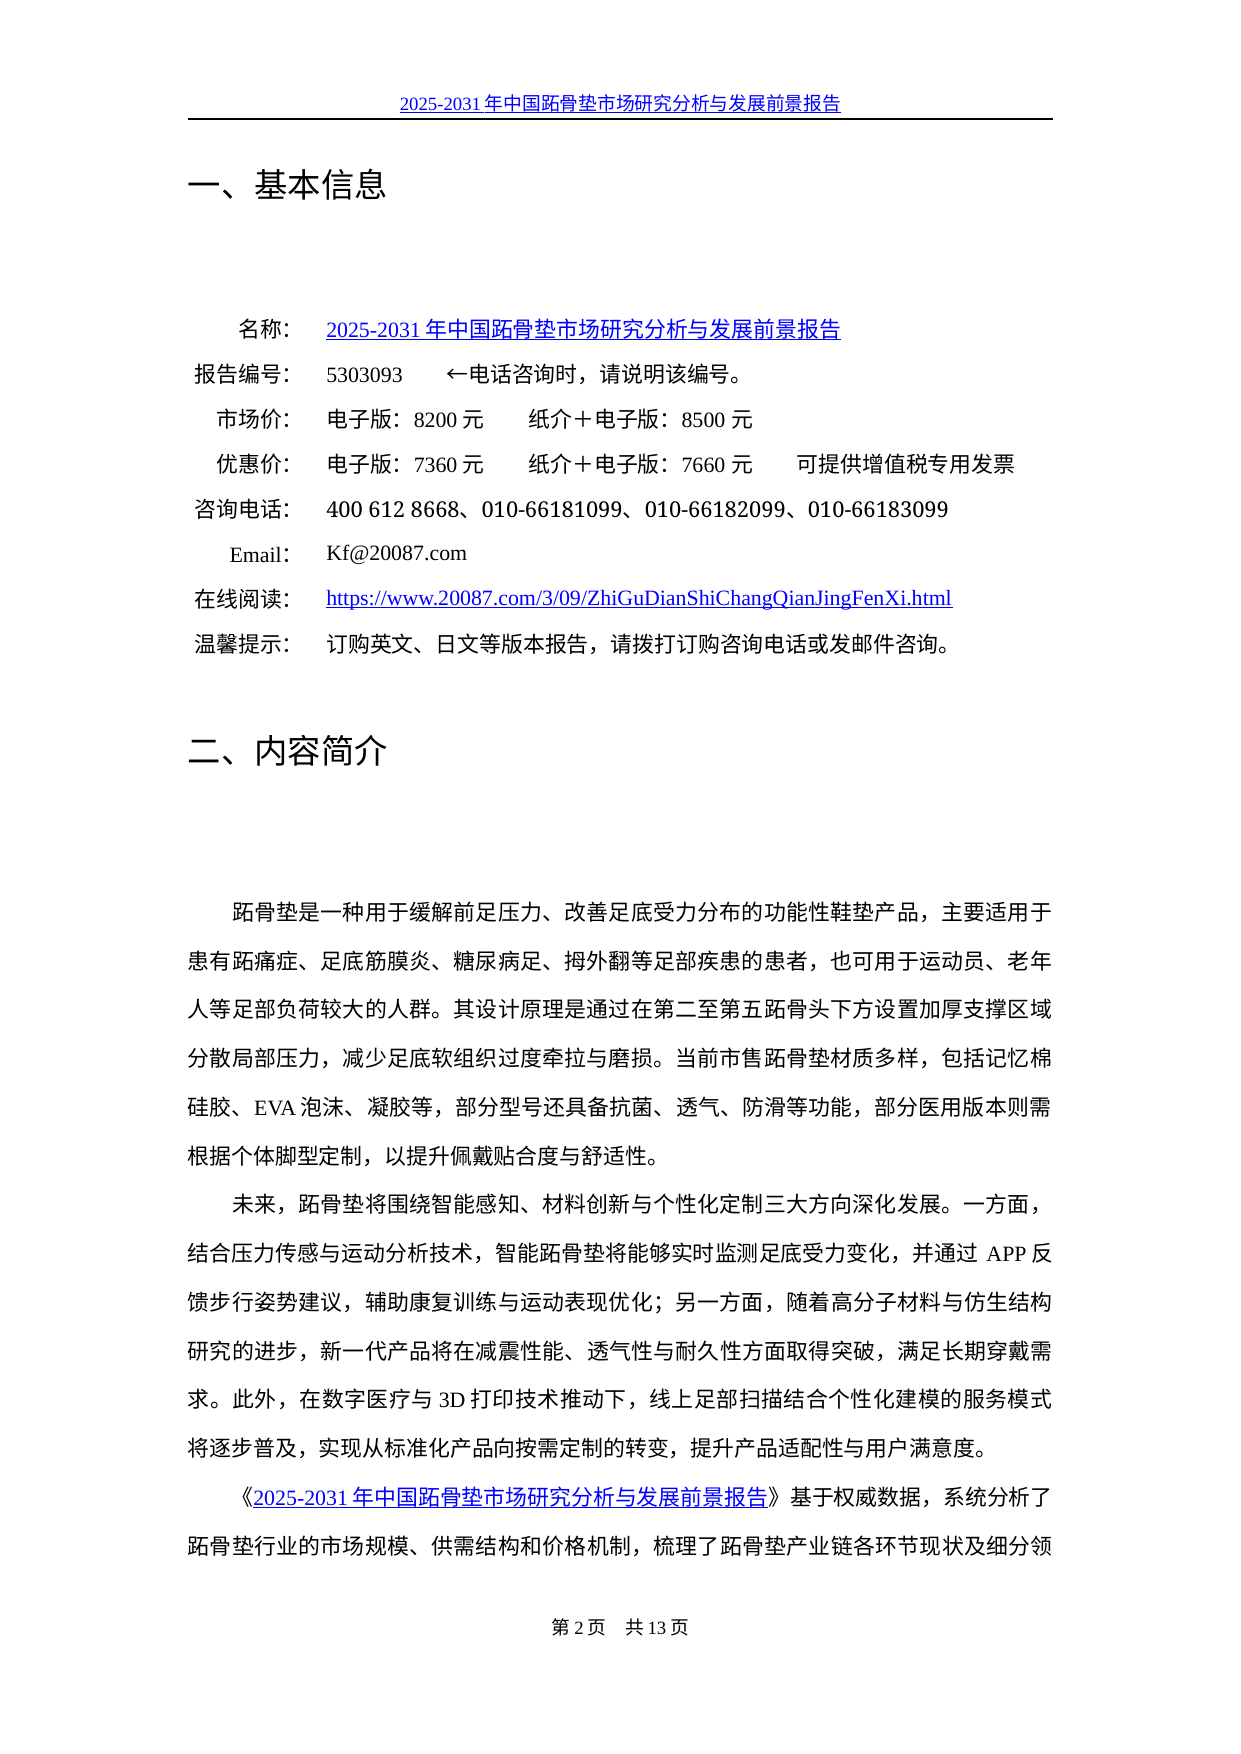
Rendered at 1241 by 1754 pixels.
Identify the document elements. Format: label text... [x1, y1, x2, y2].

table_cell 电子版：8200 元 纸介＋电子版：8500 元 [315, 402, 1073, 447]
table_cell 5303093 ←电话咨询时，请说明该编号。 [315, 357, 1073, 402]
table_header 名称： [167, 312, 315, 357]
table_cell 市场价： [167, 402, 315, 447]
table_header 2025-2031年中国跖骨垫市场研究分析与发展前景报告 [315, 312, 1073, 357]
table_cell 400 612 8668、010-66181099、010-66182099、010-66183099 [315, 492, 1073, 537]
table_cell 咨询电话： [167, 492, 315, 537]
table_cell 温馨提示： [167, 627, 315, 672]
title 二、内容简介 [187, 717, 1053, 782]
table_cell 电子版：7360 元 纸介＋电子版：7660 元 可提供增值税专用发票 [315, 447, 1073, 492]
table_cell 报告编号： [167, 357, 315, 402]
table_cell Kf@20087.com [315, 537, 1073, 582]
table_cell 在线阅读： [167, 582, 315, 627]
table_cell Email： [167, 537, 315, 582]
title 一、基本信息 [187, 150, 1053, 215]
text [187, 894, 1053, 1561]
table_cell 优惠价： [167, 447, 315, 492]
table_cell 订购英文、日文等版本报告，请拨打订购咨询电话或发邮件咨询。 [315, 627, 1073, 672]
table_cell [315, 582, 1073, 627]
